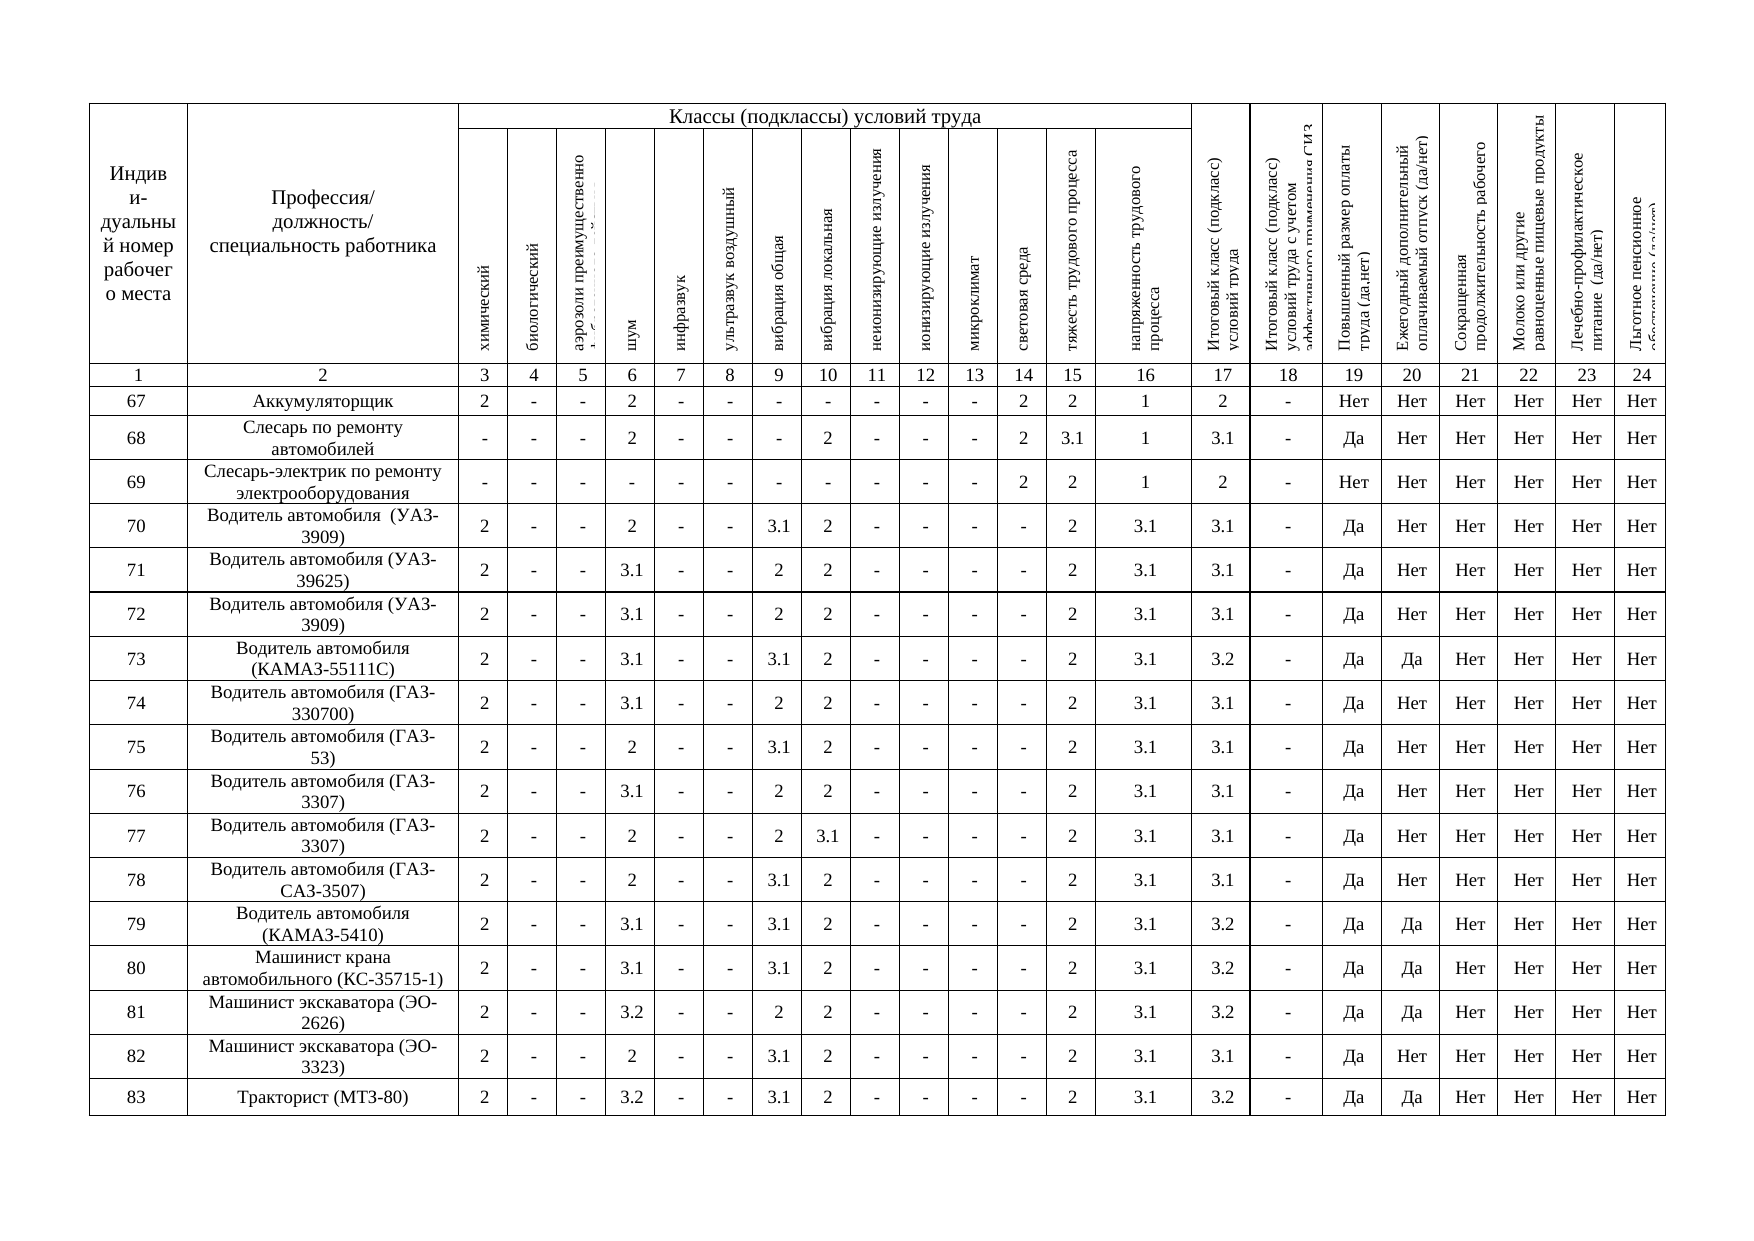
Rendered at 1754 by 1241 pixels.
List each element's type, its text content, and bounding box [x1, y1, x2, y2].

table_cell 2 [802, 946, 850, 989]
table_cell Нет [1498, 991, 1555, 1034]
table_cell 2 [459, 991, 507, 1034]
table_cell Нет [1556, 1079, 1614, 1115]
table_cell 2 [459, 637, 507, 680]
table_cell 23 [1556, 364, 1614, 386]
table_cell 3.1 [1192, 1035, 1249, 1078]
table_cell - [949, 593, 997, 636]
table_cell 71 [90, 548, 187, 591]
table_cell - [704, 548, 752, 591]
table_cell 2 [1047, 725, 1095, 769]
table_cell Нет [1615, 548, 1665, 591]
table_cell 73 [90, 637, 187, 680]
table_cell 2 [1047, 858, 1095, 901]
table_cell - [655, 770, 703, 813]
table_cell 3.2 [1192, 637, 1249, 680]
table_cell - [655, 460, 703, 503]
table_cell - [949, 991, 997, 1034]
table_cell 2 [753, 548, 801, 591]
table_cell 3.1 [753, 902, 801, 945]
table_cell 3.2 [1192, 1079, 1249, 1115]
table_cell - [508, 770, 556, 813]
table_header Молоко или другие равноценные пищевые продукты (да/нет) [1498, 104, 1555, 363]
table_cell Аккумуляторщик [188, 387, 458, 415]
table_cell Нет [1440, 637, 1497, 680]
table_cell - [900, 946, 948, 989]
table_header Сокращенная продолжительность рабочего времени (да/нет) [1440, 104, 1497, 363]
table_cell Нет [1440, 814, 1497, 857]
table_cell Водитель автомобиля (КАМАЗ-55111С) [188, 637, 458, 680]
table_cell 72 [90, 593, 187, 636]
table_cell Нет [1382, 504, 1439, 547]
table_cell 9 [753, 364, 801, 386]
table_cell - [998, 814, 1046, 857]
table_cell Машинист экскаватора (ЭО-2626) [188, 991, 458, 1034]
table_cell - [1251, 858, 1322, 901]
table_cell - [949, 504, 997, 547]
table_cell 2 [802, 858, 850, 901]
table_cell 3.1 [1096, 858, 1191, 901]
table_cell - [949, 1035, 997, 1078]
table_cell - [508, 946, 556, 989]
table_cell - [900, 504, 948, 547]
table_cell Да [1323, 593, 1381, 636]
table_cell 2 [802, 504, 850, 547]
table_cell - [998, 902, 1046, 945]
table_cell - [508, 681, 556, 724]
table_cell Да [1323, 548, 1381, 591]
table_cell 2 [459, 902, 507, 945]
table_cell Да [1323, 637, 1381, 680]
table_cell 2 [459, 1079, 507, 1115]
table_cell 2 [1047, 593, 1095, 636]
table_header Повышенный размер оплаты труда (да,нет) [1323, 104, 1381, 363]
table_cell 3.1 [1192, 416, 1249, 459]
table_cell - [949, 548, 997, 591]
table_cell 2 [1047, 770, 1095, 813]
table_cell 6 [606, 364, 654, 386]
table_cell Да [1382, 991, 1439, 1034]
table_cell - [998, 991, 1046, 1034]
table_cell Нет [1556, 593, 1614, 636]
table_cell 3.1 [1096, 548, 1191, 591]
table_cell 2 [459, 504, 507, 547]
table_cell 75 [90, 725, 187, 769]
table_cell - [851, 416, 899, 459]
table_cell 2 [802, 548, 850, 591]
table_cell - [557, 504, 605, 547]
table_cell 83 [90, 1079, 187, 1115]
table_cell - [557, 387, 605, 415]
table_cell Нет [1382, 858, 1439, 901]
table_cell Тракторист (МТЗ-80) [188, 1079, 458, 1115]
table_cell 3.1 [753, 637, 801, 680]
table_cell 2 [1192, 387, 1249, 415]
table_cell Да [1382, 637, 1439, 680]
table_cell 17 [1192, 364, 1249, 386]
table_cell 3.1 [1096, 593, 1191, 636]
table_cell 2 [1047, 548, 1095, 591]
table_cell Нет [1498, 1035, 1555, 1078]
table_cell биологический [508, 129, 556, 363]
table_cell 2 [753, 593, 801, 636]
table_cell Нет [1498, 814, 1555, 857]
table_cell 2 [1047, 387, 1095, 415]
table_cell - [998, 725, 1046, 769]
table_cell Да [1323, 814, 1381, 857]
table_cell - [704, 504, 752, 547]
table_cell - [851, 387, 899, 415]
table_cell шум [606, 129, 654, 363]
table_cell - [655, 593, 703, 636]
table_cell - [949, 902, 997, 945]
table_cell вибрация локальная [802, 129, 850, 363]
table_cell - [655, 902, 703, 945]
table_cell - [851, 946, 899, 989]
table_cell 80 [90, 946, 187, 989]
table_cell 3.1 [1192, 814, 1249, 857]
table_cell 2 [802, 416, 850, 459]
table_cell Нет [1440, 1079, 1497, 1115]
table_cell - [949, 387, 997, 415]
table_cell 2 [1047, 991, 1095, 1034]
table_cell - [655, 1079, 703, 1115]
table_cell Да [1323, 991, 1381, 1034]
table_cell 3.1 [606, 548, 654, 591]
table_header Льготное пенсионное обеспечение (да/нет) [1615, 104, 1665, 363]
table_cell - [900, 1035, 948, 1078]
table_cell 77 [90, 814, 187, 857]
table_cell 3.1 [1096, 637, 1191, 680]
table_cell 3.1 [753, 1035, 801, 1078]
table_cell - [508, 725, 556, 769]
table_cell Нет [1382, 416, 1439, 459]
table_cell - [753, 416, 801, 459]
table_cell 76 [90, 770, 187, 813]
table_cell - [557, 548, 605, 591]
table_cell Да [1323, 681, 1381, 724]
table_cell Нет [1615, 460, 1665, 503]
table_cell Нет [1382, 387, 1439, 415]
table_cell 3.1 [606, 637, 654, 680]
table_cell Нет [1556, 725, 1614, 769]
table_cell - [704, 946, 752, 989]
table_cell - [704, 681, 752, 724]
table_cell Нет [1615, 1035, 1665, 1078]
table_cell - [557, 770, 605, 813]
table_cell 3.1 [1192, 770, 1249, 813]
table_cell 3.1 [1096, 1035, 1191, 1078]
table_cell 3.2 [1192, 991, 1249, 1034]
table_cell - [704, 902, 752, 945]
table_cell - [557, 416, 605, 459]
table_cell Нет [1556, 548, 1614, 591]
table_cell Нет [1498, 387, 1555, 415]
table_cell - [1251, 637, 1322, 680]
table_cell Нет [1615, 681, 1665, 724]
table_cell 2 [802, 770, 850, 813]
table_cell аэрозоли преимущественно фиброгенного действия [557, 129, 605, 363]
table_cell - [900, 1079, 948, 1115]
table_cell 10 [802, 364, 850, 386]
table_cell 2 [802, 1079, 850, 1115]
table_cell 2 [1047, 637, 1095, 680]
table_cell - [508, 858, 556, 901]
table_cell 21 [1440, 364, 1497, 386]
table_header Лечебно-профилактическое питание (да/нет) [1556, 104, 1614, 363]
table_cell ультразвук воздушный [704, 129, 752, 363]
table_cell Да [1323, 416, 1381, 459]
table_cell 2 [753, 770, 801, 813]
table_cell Нет [1440, 416, 1497, 459]
table_cell 2 [459, 548, 507, 591]
table_cell 3.1 [606, 593, 654, 636]
table_cell Нет [1556, 814, 1614, 857]
table_cell Нет [1440, 902, 1497, 945]
table_cell - [949, 814, 997, 857]
table_cell - [508, 1035, 556, 1078]
table_cell 2 [459, 858, 507, 901]
table_cell Нет [1440, 681, 1497, 724]
table_cell Водитель автомобиля (ГАЗ-3307) [188, 770, 458, 813]
table_cell - [557, 725, 605, 769]
table_cell - [900, 858, 948, 901]
table_cell 3.1 [1096, 1079, 1191, 1115]
table_cell 2 [459, 770, 507, 813]
table_cell Нет [1382, 1035, 1439, 1078]
table_cell - [851, 548, 899, 591]
table_cell Нет [1556, 991, 1614, 1034]
table_cell - [900, 548, 948, 591]
table_cell - [704, 593, 752, 636]
table_cell 3.1 [1192, 858, 1249, 901]
table_cell Нет [1382, 814, 1439, 857]
table_cell Нет [1556, 946, 1614, 989]
table_cell Нет [1498, 770, 1555, 813]
table_cell - [557, 681, 605, 724]
table_cell Нет [1323, 460, 1381, 503]
table_cell - [508, 637, 556, 680]
table_cell химический [459, 129, 507, 363]
table_cell 78 [90, 858, 187, 901]
table_cell - [459, 416, 507, 459]
table_cell Нет [1498, 593, 1555, 636]
table_cell - [704, 770, 752, 813]
table_cell - [508, 902, 556, 945]
table_cell - [508, 387, 556, 415]
table_cell Нет [1498, 858, 1555, 901]
table_cell 3.1 [753, 725, 801, 769]
table_cell - [900, 387, 948, 415]
table_cell 3.1 [1096, 814, 1191, 857]
table_cell 81 [90, 991, 187, 1034]
table_cell 82 [90, 1035, 187, 1078]
table_cell Водитель автомобиля (ГАЗ-САЗ-3507) [188, 858, 458, 901]
table_cell - [900, 770, 948, 813]
table_cell - [655, 504, 703, 547]
table_cell - [1251, 991, 1322, 1034]
table_cell - [508, 1079, 556, 1115]
table_cell Нет [1440, 504, 1497, 547]
table_cell - [949, 681, 997, 724]
table_cell - [508, 416, 556, 459]
table_cell 12 [900, 364, 948, 386]
table_cell Да [1323, 1079, 1381, 1115]
table_cell 3.1 [606, 681, 654, 724]
table_cell Нет [1498, 946, 1555, 989]
table_cell 3.2 [606, 1079, 654, 1115]
table_cell Нет [1556, 902, 1614, 945]
table_cell - [655, 814, 703, 857]
table_cell Да [1323, 1035, 1381, 1078]
table_cell 69 [90, 460, 187, 503]
table_cell Нет [1498, 637, 1555, 680]
table_cell - [655, 637, 703, 680]
table_cell 3 [459, 364, 507, 386]
table_cell - [900, 991, 948, 1034]
table_header Профессия/ должность/ специальность работника [188, 104, 458, 363]
table_cell Нет [1615, 991, 1665, 1034]
table_cell 3.1 [1047, 416, 1095, 459]
table_cell 2 [753, 814, 801, 857]
table_cell - [851, 637, 899, 680]
table_cell - [557, 814, 605, 857]
table_cell 3.1 [1096, 770, 1191, 813]
table_cell - [557, 946, 605, 989]
table_cell - [900, 637, 948, 680]
table_cell - [851, 858, 899, 901]
table_cell - [655, 946, 703, 989]
table_cell - [557, 1079, 605, 1115]
table_cell - [557, 858, 605, 901]
table_cell Слесарь-электрик по ремонту электрооборудования [188, 460, 458, 503]
table_cell 1 [1096, 387, 1191, 415]
table_cell - [998, 593, 1046, 636]
table_cell - [949, 1079, 997, 1115]
table_cell 16 [1096, 364, 1191, 386]
table_cell 20 [1382, 364, 1439, 386]
table_cell - [900, 681, 948, 724]
table_cell - [704, 725, 752, 769]
table_cell - [557, 593, 605, 636]
table_cell Нет [1498, 548, 1555, 591]
table_cell 67 [90, 387, 187, 415]
table_cell Да [1382, 902, 1439, 945]
table_cell 1 [1096, 416, 1191, 459]
table_cell - [1251, 1079, 1322, 1115]
table_cell - [900, 460, 948, 503]
table_cell - [655, 548, 703, 591]
table_cell Нет [1440, 387, 1497, 415]
table_cell Нет [1615, 504, 1665, 547]
table_cell 2 [606, 387, 654, 415]
table_cell - [949, 770, 997, 813]
table_cell 2 [459, 946, 507, 989]
table_cell - [704, 416, 752, 459]
table_cell Нет [1382, 725, 1439, 769]
table_cell Да [1323, 902, 1381, 945]
table_cell 2 [753, 681, 801, 724]
table_cell Нет [1615, 593, 1665, 636]
table_cell Водитель автомобиля (УАЗ-39625) [188, 548, 458, 591]
table_cell - [1251, 460, 1322, 503]
table_cell - [851, 1035, 899, 1078]
table_cell Нет [1440, 770, 1497, 813]
table_cell Нет [1615, 725, 1665, 769]
table_cell 3.1 [753, 858, 801, 901]
table_cell 3.1 [1096, 946, 1191, 989]
table_cell 2 [1047, 946, 1095, 989]
table_cell 3.1 [1096, 902, 1191, 945]
table_cell 3.2 [1192, 946, 1249, 989]
table_cell 3.1 [1096, 681, 1191, 724]
table_cell 2 [459, 725, 507, 769]
table_cell Нет [1556, 1035, 1614, 1078]
table_cell 70 [90, 504, 187, 547]
table_cell Нет [1440, 725, 1497, 769]
table_cell 2 [1047, 814, 1095, 857]
table_cell 3.1 [606, 770, 654, 813]
table_cell - [1251, 902, 1322, 945]
table_cell - [704, 1035, 752, 1078]
table_cell вибрация общая [753, 129, 801, 363]
table_cell - [998, 770, 1046, 813]
table_cell Нет [1323, 387, 1381, 415]
table_cell 2 [606, 814, 654, 857]
table_cell 4 [508, 364, 556, 386]
table_cell 3.1 [753, 946, 801, 989]
table_cell 14 [998, 364, 1046, 386]
table_cell Нет [1440, 1035, 1497, 1078]
table_cell - [1251, 946, 1322, 989]
table_cell 18 [1251, 364, 1322, 386]
table_cell Слесарь по ремонту автомобилей [188, 416, 458, 459]
table_cell 2 [459, 814, 507, 857]
table_cell Нет [1498, 1079, 1555, 1115]
table_cell 3.1 [1096, 725, 1191, 769]
table_cell - [557, 991, 605, 1034]
table_cell световая среда [998, 129, 1046, 363]
table_cell 22 [1498, 364, 1555, 386]
table_cell 3.1 [753, 504, 801, 547]
table_cell ионизирующие излучения [900, 129, 948, 363]
table_header Итоговый класс (подкласс) условий труда с учетом эффективного применения СИЗ [1251, 104, 1322, 363]
table_cell - [1251, 504, 1322, 547]
table_cell Нет [1556, 504, 1614, 547]
table_cell - [802, 460, 850, 503]
table_cell Да [1323, 504, 1381, 547]
table_cell - [851, 725, 899, 769]
table_cell 2 [606, 504, 654, 547]
table_cell - [851, 681, 899, 724]
table_cell 2 [802, 593, 850, 636]
table_cell - [949, 725, 997, 769]
table_cell 3.1 [753, 1079, 801, 1115]
table_cell - [508, 593, 556, 636]
table_cell 11 [851, 364, 899, 386]
table_cell 5 [557, 364, 605, 386]
table_cell - [1251, 1035, 1322, 1078]
table_cell - [704, 387, 752, 415]
table_cell - [851, 460, 899, 503]
table_cell - [949, 858, 997, 901]
table_cell инфразвук [655, 129, 703, 363]
table_cell 74 [90, 681, 187, 724]
table_cell 3.1 [606, 946, 654, 989]
table_header Итоговый класс (подкласс) условий труда [1192, 104, 1249, 363]
table_cell Нет [1556, 416, 1614, 459]
table_cell 2 [1047, 1035, 1095, 1078]
table_cell Да [1323, 725, 1381, 769]
table_cell 2 [1047, 1079, 1095, 1115]
table_cell - [998, 504, 1046, 547]
table_cell микроклимат [949, 129, 997, 363]
table_cell Водитель автомобиля (ГАЗ-330700) [188, 681, 458, 724]
table_cell Нет [1440, 858, 1497, 901]
table_cell 2 [1047, 681, 1095, 724]
table_cell - [998, 681, 1046, 724]
table_cell 2 [1047, 902, 1095, 945]
table_cell Нет [1556, 460, 1614, 503]
table_cell 2 [606, 858, 654, 901]
table_cell - [704, 814, 752, 857]
table_cell 24 [1615, 364, 1665, 386]
table_cell - [851, 1079, 899, 1115]
table_cell Нет [1498, 460, 1555, 503]
table_cell - [949, 460, 997, 503]
table_cell - [508, 504, 556, 547]
table_cell 2 [998, 387, 1046, 415]
table_cell - [704, 858, 752, 901]
table_cell Нет [1440, 460, 1497, 503]
table_cell Да [1382, 1079, 1439, 1115]
table_cell 19 [1323, 364, 1381, 386]
table_cell - [1251, 725, 1322, 769]
table_cell 2 [802, 637, 850, 680]
table_cell - [900, 593, 948, 636]
table_cell - [998, 637, 1046, 680]
table_cell 2 [753, 991, 801, 1034]
table_cell - [851, 593, 899, 636]
table_cell Нет [1382, 593, 1439, 636]
table_cell - [1251, 416, 1322, 459]
table_cell Нет [1498, 681, 1555, 724]
table_cell 68 [90, 416, 187, 459]
table_cell 2 [802, 1035, 850, 1078]
table_cell 3.1 [606, 902, 654, 945]
table_cell - [1251, 681, 1322, 724]
table_cell Да [1323, 946, 1381, 989]
table_cell - [949, 637, 997, 680]
table_cell 3.1 [1192, 725, 1249, 769]
table_cell 2 [998, 460, 1046, 503]
table_cell 2 [802, 991, 850, 1034]
table_cell - [802, 387, 850, 415]
table_cell 3.1 [1192, 681, 1249, 724]
table_cell - [655, 991, 703, 1034]
table_cell 2 [459, 681, 507, 724]
table_cell Да [1323, 858, 1381, 901]
table_cell - [508, 991, 556, 1034]
table_cell 2 [459, 1035, 507, 1078]
table_header Классы (подклассы) условий труда [459, 104, 1191, 128]
table_cell Да [1382, 946, 1439, 989]
table_cell - [655, 681, 703, 724]
table_cell 1 [1096, 460, 1191, 503]
table_cell - [704, 637, 752, 680]
table_cell Водитель автомобиля (УАЗ-3909) [188, 504, 458, 547]
table_cell неионизирующие излучения [851, 129, 899, 363]
table_cell - [655, 387, 703, 415]
table_cell - [900, 725, 948, 769]
table_cell 3.1 [1192, 548, 1249, 591]
table_cell 2 [802, 902, 850, 945]
table_cell Водитель автомобиля (ГАЗ-3307) [188, 814, 458, 857]
table_cell - [508, 548, 556, 591]
table_cell - [900, 814, 948, 857]
table_cell 79 [90, 902, 187, 945]
table_cell 8 [704, 364, 752, 386]
table_cell Нет [1382, 460, 1439, 503]
table_cell - [557, 460, 605, 503]
table_cell - [557, 637, 605, 680]
table_cell 1 [90, 364, 187, 386]
table_cell 2 [459, 593, 507, 636]
table_cell Нет [1615, 902, 1665, 945]
table_cell - [949, 416, 997, 459]
table_cell Машинист крана автомобильного (КС-35715-1) [188, 946, 458, 989]
table_cell Нет [1556, 681, 1614, 724]
table_cell - [998, 548, 1046, 591]
table_cell Нет [1615, 1079, 1665, 1115]
table_cell - [851, 991, 899, 1034]
table_cell Нет [1440, 946, 1497, 989]
table_cell Нет [1440, 991, 1497, 1034]
table_cell - [1251, 548, 1322, 591]
table_cell 3.1 [1096, 504, 1191, 547]
table_cell 2 [459, 387, 507, 415]
table_cell - [753, 460, 801, 503]
table_cell напряженность трудового процесса [1096, 129, 1191, 363]
table_cell - [900, 902, 948, 945]
table_cell - [851, 504, 899, 547]
table_cell - [998, 1079, 1046, 1115]
table_cell - [1251, 593, 1322, 636]
table_cell 2 [606, 1035, 654, 1078]
table_cell Нет [1615, 946, 1665, 989]
table_cell - [655, 416, 703, 459]
table_cell Нет [1615, 814, 1665, 857]
table_cell - [704, 460, 752, 503]
table_cell Нет [1440, 593, 1497, 636]
table_cell Нет [1382, 548, 1439, 591]
table_cell 2 [1047, 504, 1095, 547]
table_cell Водитель автомобиля (УАЗ-3909) [188, 593, 458, 636]
table_cell Нет [1615, 387, 1665, 415]
table_cell 3.2 [1192, 902, 1249, 945]
table_cell - [704, 1079, 752, 1115]
table_header Ежегодный дополнительный оплачиваемый отпуск (да/нет) [1382, 104, 1439, 363]
table_cell Нет [1615, 770, 1665, 813]
table_cell Да [1323, 770, 1381, 813]
table_cell 2 [1047, 460, 1095, 503]
table_cell Нет [1556, 770, 1614, 813]
table_cell - [851, 770, 899, 813]
table_cell Нет [1498, 504, 1555, 547]
table_cell - [655, 725, 703, 769]
table_cell - [1251, 770, 1322, 813]
table_cell 3.1 [1096, 991, 1191, 1034]
table_cell - [851, 902, 899, 945]
table_cell 3.1 [802, 814, 850, 857]
table_cell тяжесть трудового процесса [1047, 129, 1095, 363]
table_cell - [459, 460, 507, 503]
table_cell 2 [998, 416, 1046, 459]
table_cell 2 [802, 725, 850, 769]
table_cell 3.2 [606, 991, 654, 1034]
table_cell Нет [1382, 770, 1439, 813]
table_cell Водитель автомобиля (КАМАЗ-5410) [188, 902, 458, 945]
table_cell - [998, 1035, 1046, 1078]
table_cell - [508, 814, 556, 857]
table_cell 2 [188, 364, 458, 386]
table_cell - [949, 946, 997, 989]
table_cell Водитель автомобиля (ГАЗ-53) [188, 725, 458, 769]
table_cell Нет [1498, 902, 1555, 945]
table_cell Нет [1556, 387, 1614, 415]
table_cell 2 [802, 681, 850, 724]
table_cell - [753, 387, 801, 415]
table_cell 2 [1192, 460, 1249, 503]
table_cell Нет [1382, 681, 1439, 724]
table_cell Нет [1440, 548, 1497, 591]
table_cell 3.1 [1192, 593, 1249, 636]
table_cell - [557, 902, 605, 945]
table_cell - [606, 460, 654, 503]
table_cell - [557, 1035, 605, 1078]
table_cell Нет [1615, 416, 1665, 459]
table_cell 13 [949, 364, 997, 386]
table_cell - [900, 416, 948, 459]
table_cell - [998, 946, 1046, 989]
table_cell - [704, 991, 752, 1034]
table_cell Нет [1498, 416, 1555, 459]
table_cell - [851, 814, 899, 857]
table_cell - [508, 460, 556, 503]
table_cell 2 [606, 416, 654, 459]
table_cell 2 [606, 725, 654, 769]
table_cell Нет [1556, 858, 1614, 901]
table_cell 3.1 [1192, 504, 1249, 547]
table_cell - [1251, 387, 1322, 415]
table_cell Нет [1498, 725, 1555, 769]
table_cell - [655, 1035, 703, 1078]
table_cell 15 [1047, 364, 1095, 386]
table_cell 7 [655, 364, 703, 386]
table_cell Нет [1615, 858, 1665, 901]
table_cell Машинист экскаватора (ЭО-3323) [188, 1035, 458, 1078]
table_cell - [998, 858, 1046, 901]
table_cell - [655, 858, 703, 901]
table_header Индивидуальный номер рабочего места [90, 104, 187, 363]
table_cell - [1251, 814, 1322, 857]
table_cell Нет [1615, 637, 1665, 680]
table_cell Нет [1556, 637, 1614, 680]
